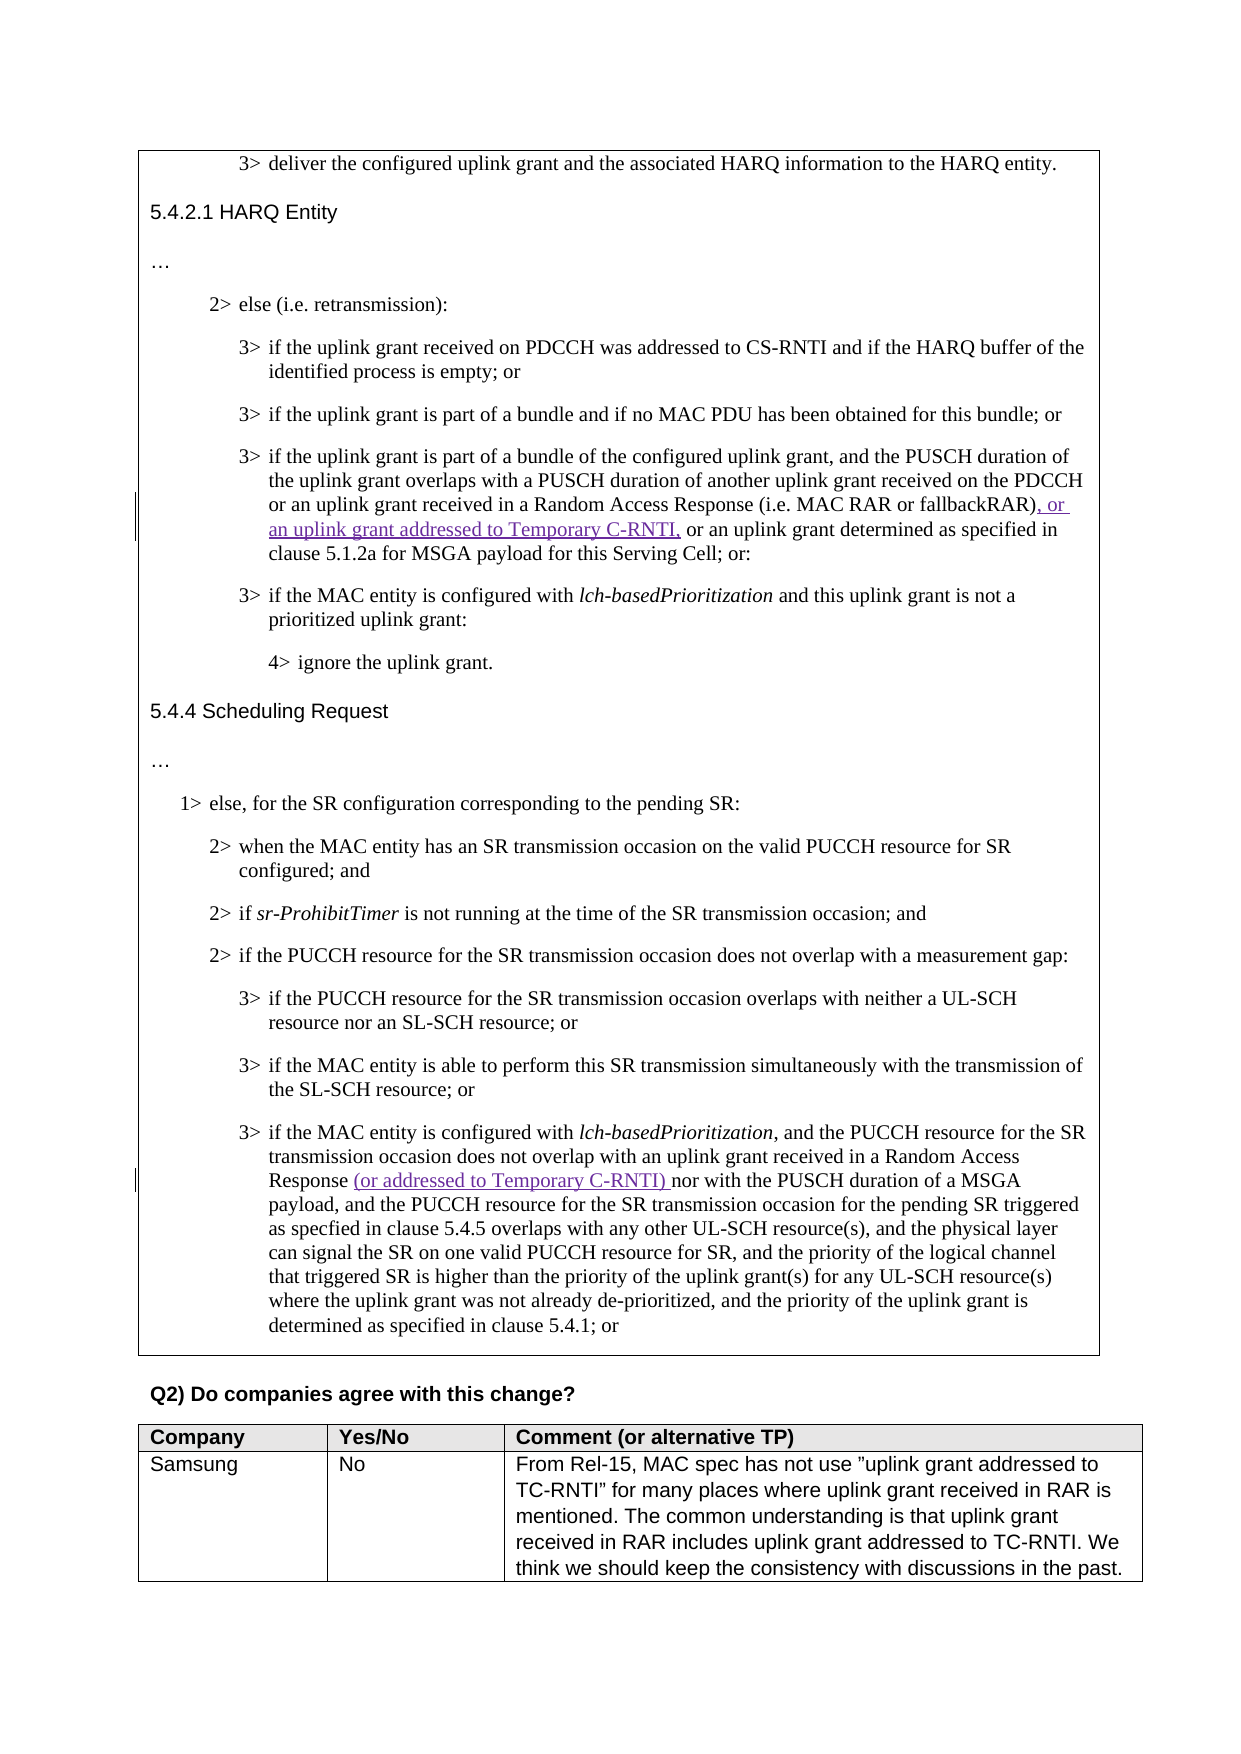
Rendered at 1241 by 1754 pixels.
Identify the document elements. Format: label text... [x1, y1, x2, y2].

table_cell Samsung [139, 1452, 327, 1581]
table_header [139, 151, 1099, 1355]
table_cell From Rel-15, MAC spec has not use ”uplink grant addressed to TC-RNTI” for many places where uplink grant received in RAR is mentioned. The common understanding is that uplink grant received in RAR includes uplink grant addressed to TC-RNTI. We think we should keep the consistency with discussions in the past. [505, 1452, 1142, 1581]
table_cell No [328, 1452, 504, 1581]
table_header Yes/No [328, 1425, 504, 1451]
table_header Comment (or alternative TP) [505, 1425, 1142, 1451]
table_header Company [139, 1425, 327, 1451]
text Q2) Do companies agree with this change? [150, 1381, 1090, 1405]
